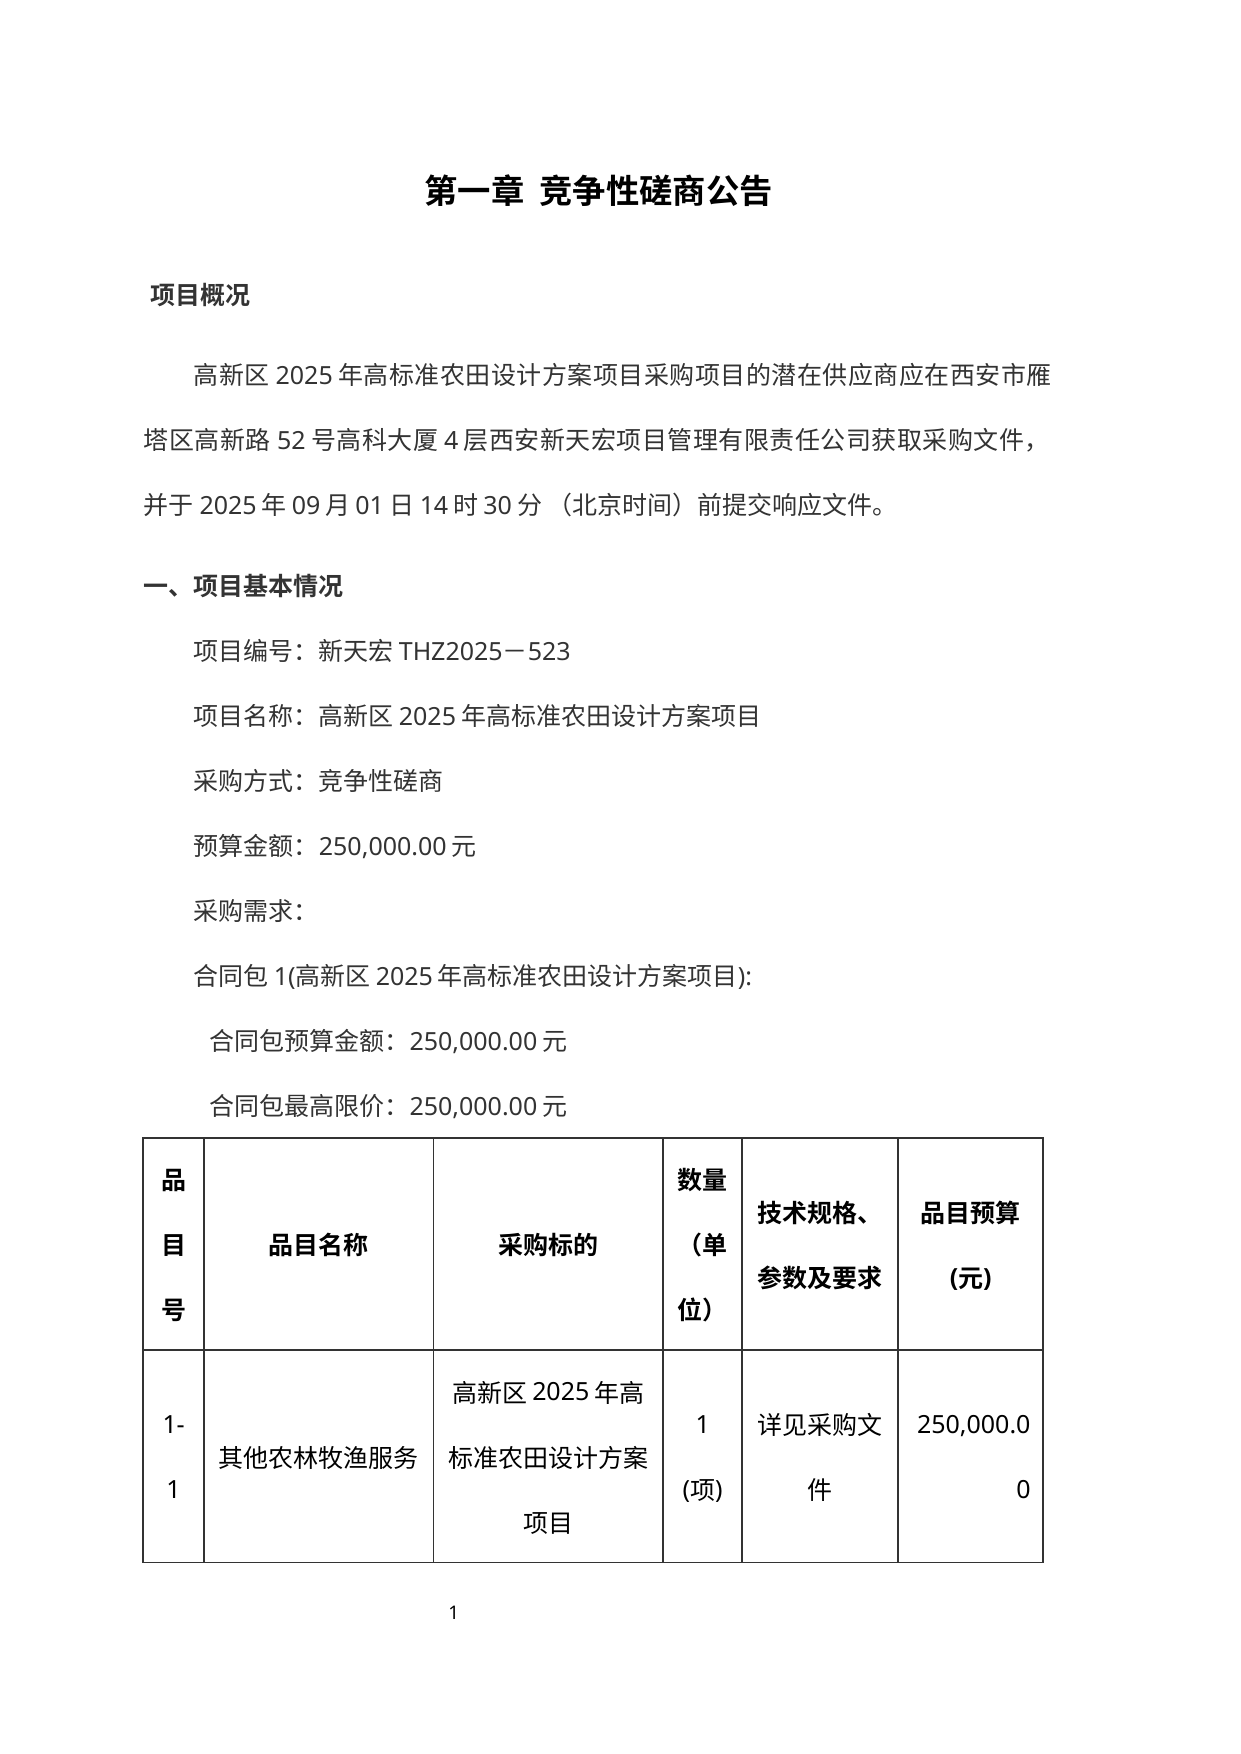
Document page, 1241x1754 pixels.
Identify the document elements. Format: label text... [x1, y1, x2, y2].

text 合同包1(高新区2025年高标准农田设计方案项目): [144, 942, 1053, 1007]
table_header 采购标的 [434, 1139, 662, 1349]
text 采购需求： [144, 877, 1053, 942]
text 项目名称：高新区2025年高标准农田设计方案项目 [144, 682, 1053, 747]
text 高新区2025年高标准农田设计方案项目采购项目的潜在供应商应在西安市雁塔区高新路52号高科大厦4层西安新天宏项目管理有限责任公司获取采购文件，并于 2025年09月01日 14时30分 （北京时间）前提交响应文件。 [144, 341, 1053, 536]
table_header 品目预算(元) [899, 1139, 1042, 1349]
table_cell 其他农林牧渔服务 [205, 1351, 433, 1561]
table_cell 高新区2025年高标准农田设计方案项目 [434, 1351, 662, 1561]
subtitle 项目概况 [144, 261, 1053, 326]
text 合同包预算金额：250,000.00元 [144, 1007, 1053, 1072]
subtitle 一、项目基本情况 [144, 552, 1053, 617]
text 第一章 竞争性磋商公告 [144, 156, 1053, 221]
text 合同包最高限价：250,000.00元 [144, 1072, 1053, 1137]
table_cell 1-1 [144, 1351, 203, 1561]
text 预算金额：250,000.00元 [144, 812, 1053, 877]
text 项目编号：新天宏THZ2025－523 [144, 617, 1053, 682]
table_header 数量（单位） [664, 1139, 741, 1349]
table_cell 详见采购文件 [743, 1351, 897, 1561]
table_header 品目名称 [205, 1139, 433, 1349]
table_header 技术规格、参数及要求 [743, 1139, 897, 1349]
table_cell 250,000.00 [899, 1351, 1042, 1561]
table_header 品目号 [144, 1139, 203, 1349]
text 采购方式：竞争性磋商 [144, 747, 1053, 812]
table_cell 1(项) [664, 1351, 741, 1561]
